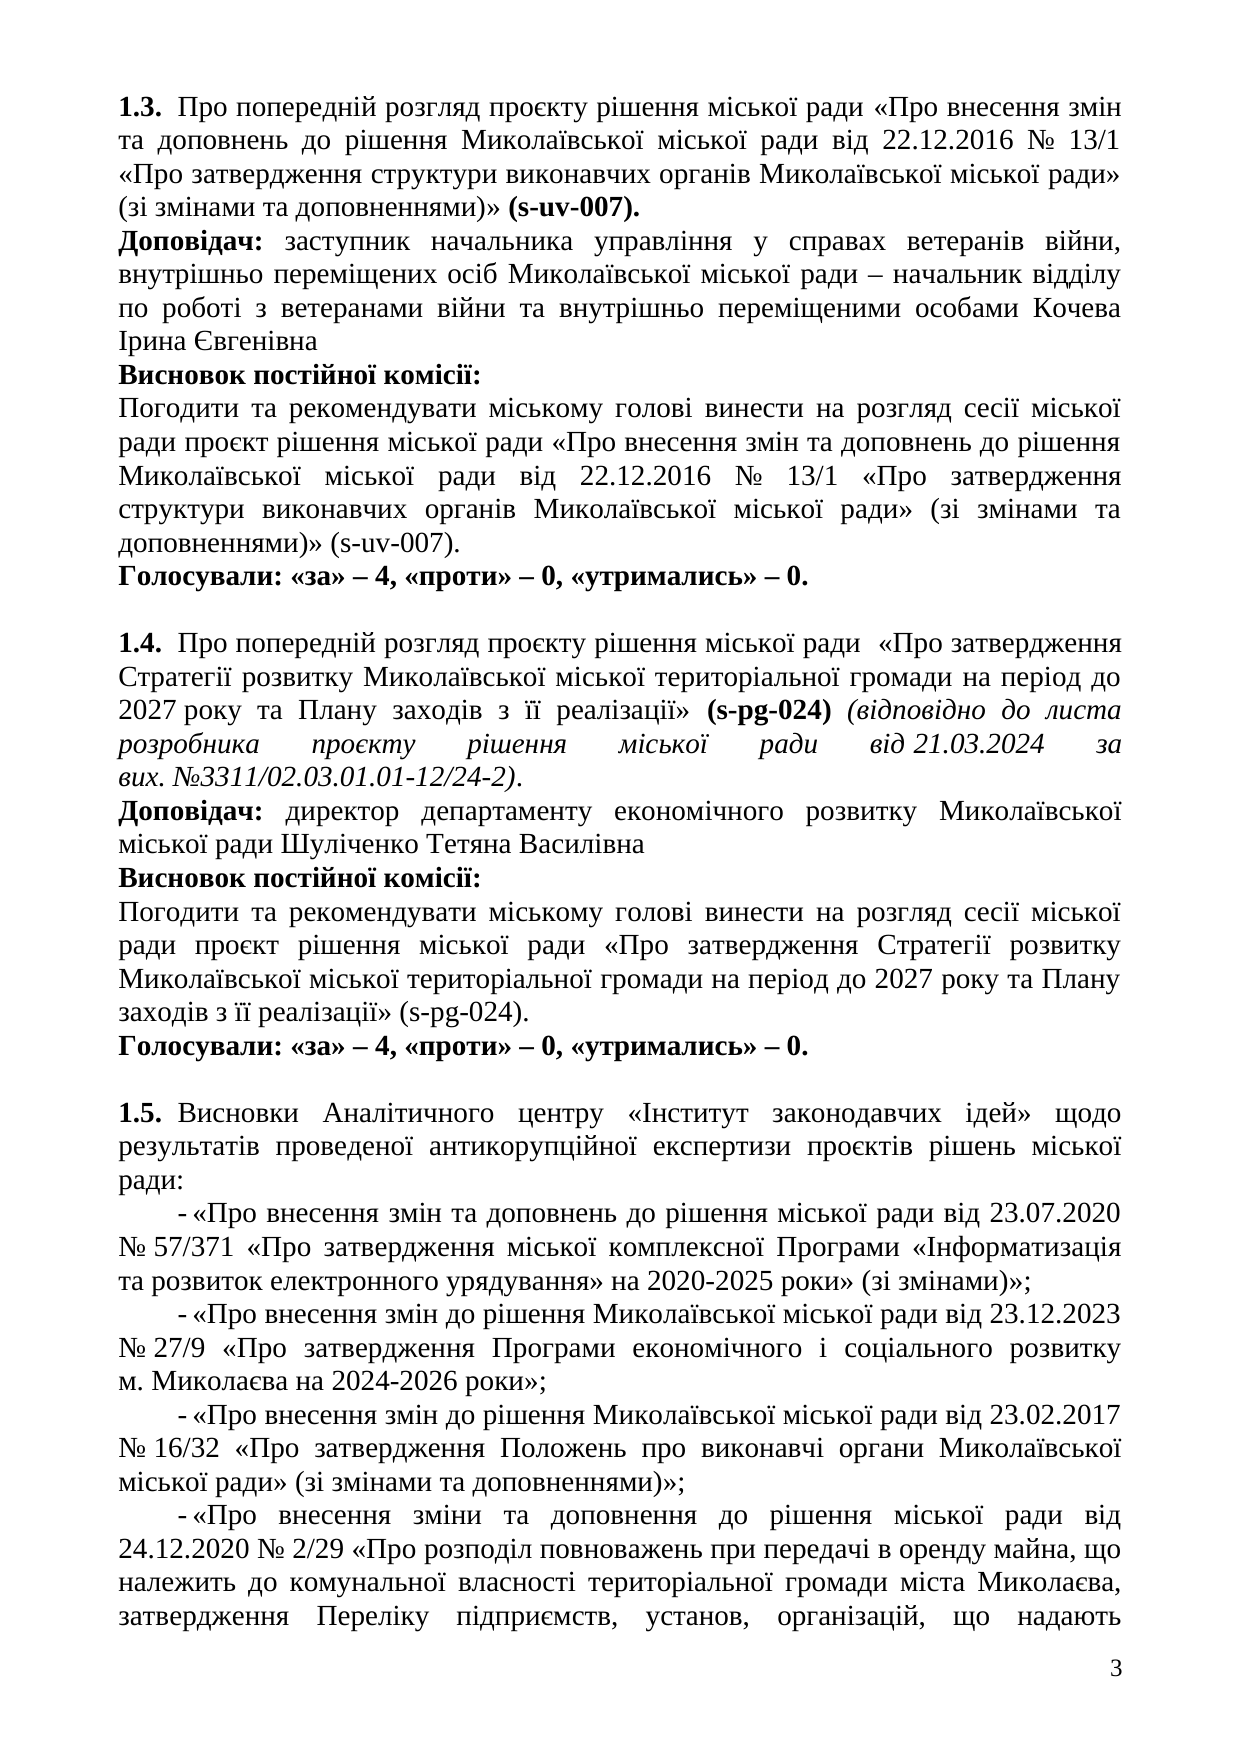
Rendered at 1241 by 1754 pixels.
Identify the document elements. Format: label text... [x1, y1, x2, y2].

list Погодити та рекомендувати міському голові винести на розгляд сесії міської ради проєкт рішення міської ради «Про затвердження Стратегії розвитку Миколаївської міської територіальної громади на період до 2027 року та Плану заходів з її реалізації» (s-pg-024). [118, 894, 1122, 1028]
list Про попередній розгляд проєкту рішення міської ради «Про внесення змін та доповнень до рішення Миколаївської міської ради від 22.12.2016 № 13/1 «Про затвердження структури виконавчих органів Миколаївської міської ради» (зі змінами та доповненнями)» (s-uv-007). [118, 89, 1122, 223]
text Голосували: «за» – 4, «проти» – 0, «утримались» – 0. [118, 1028, 1122, 1061]
list «Про внесення змін та доповнень до рішення міської ради від 23.07.2020 № 57/371 «Про затвердження міської комплексної Програми «Інформатизація та розвиток електронного урядування» на 2020-2025 роки» (зі змінами)»; [118, 1196, 1122, 1296]
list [118, 1497, 1122, 1632]
list «Про внесення змін до рішення Миколаївської міської ради від 23.02.2017 № 16/32 «Про затвердження Положень про виконавчі органи Миколаївської міської ради» (зі змінами та доповненнями)»; [118, 1397, 1122, 1497]
list Про попередній розгляд проєкту рішення міської ради «Про затвердження Стратегії розвитку Миколаївської міської територіальної громади на період до 2027 року та Плану заходів з її реалізації» (s-pg-024) (відповідно до листа розробника проєкту рішення міської ради від 21.03.2024 за вих. №3311/02.03.01.01-12/24-2). [118, 625, 1122, 793]
list Погодити та рекомендувати міському голові винести на розгляд сесії міської ради проєкт рішення міської ради «Про внесення змін та доповнень до рішення Миколаївської міської ради від 22.12.2016 № 13/1 «Про затвердження структури виконавчих органів Миколаївської міської ради» (зі змінами та доповненнями)» (s-uv-007). [118, 391, 1122, 558]
list «Про внесення змін до рішення Миколаївської міської ради від 23.12.2023 № 27/9 «Про затвердження Програми економічного і соціального розвитку м. Миколаєва на 2024-2026 роки»; [118, 1296, 1122, 1397]
text Голосували: «за» – 4, «проти» – 0, «утримались» – 0. [118, 558, 1122, 592]
list Висновки Аналітичного центру «Інститут законодавчих ідей» щодо результатів проведеної антикорупційної експертизи проєктів рішень міської ради: [118, 1095, 1122, 1196]
text Висновок постійної комісії: [118, 357, 1122, 391]
text Висновок постійної комісії: [118, 860, 1122, 894]
text Доповідач: директор департаменту економічного розвитку Миколаївської міської ради Шуліченко Тетяна Василівна [118, 793, 1122, 860]
